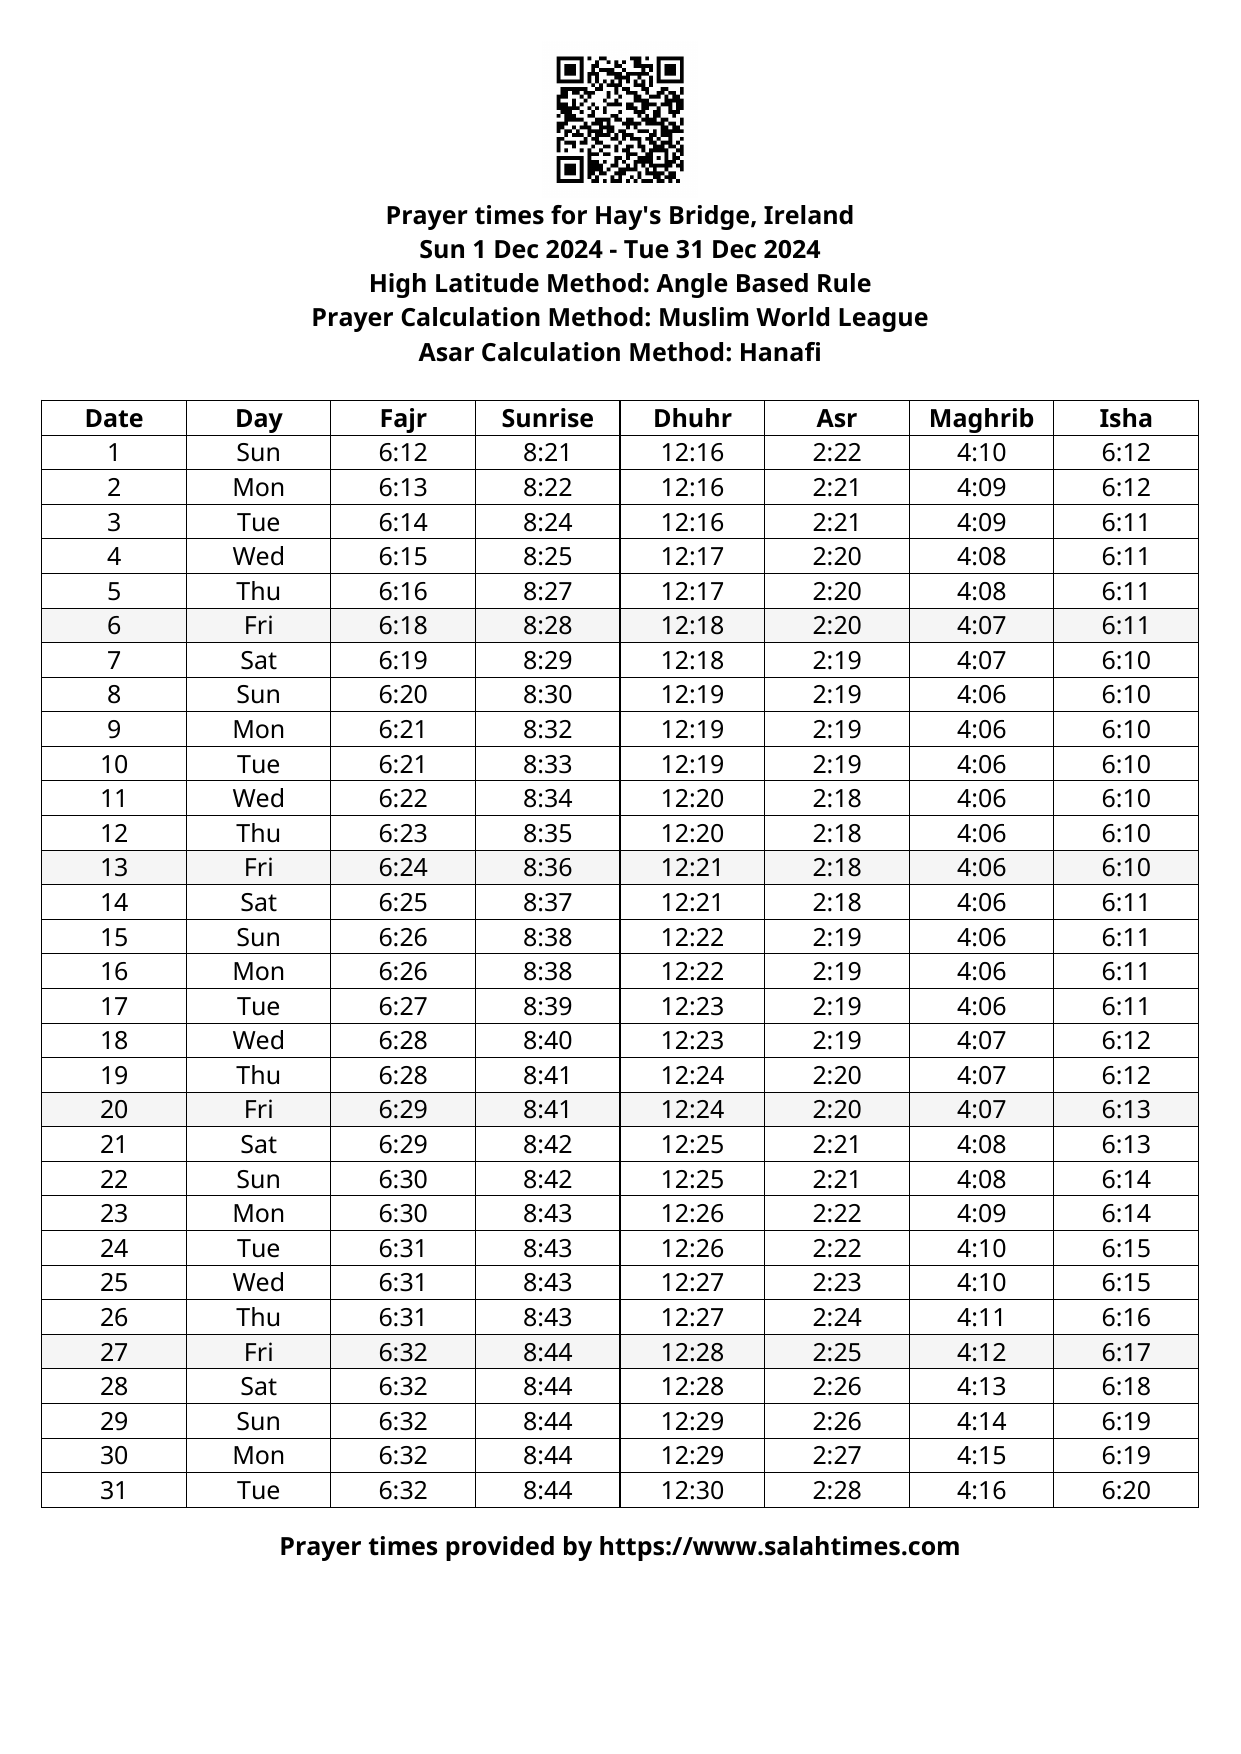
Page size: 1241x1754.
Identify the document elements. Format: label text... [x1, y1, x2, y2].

table_cell 12:18 [621, 643, 764, 677]
table_cell 12:29 [621, 1439, 764, 1472]
table_cell Wed [187, 539, 330, 573]
table_cell 6:14 [331, 505, 475, 538]
table_cell 8:41 [476, 1093, 619, 1126]
table_cell 6:10 [1054, 851, 1198, 884]
table_cell 2:19 [765, 712, 909, 746]
text High Latitude Method: Angle Based Rule [42, 266, 1198, 300]
table_cell 13 [42, 851, 186, 884]
table_cell 8:38 [476, 954, 619, 988]
table_cell 6:26 [331, 920, 475, 953]
table_cell 12:29 [621, 1404, 764, 1437]
table_cell 6:21 [331, 747, 475, 780]
table_cell Tue [187, 505, 330, 538]
table_cell 6:19 [331, 643, 475, 677]
table_cell Thu [187, 1300, 330, 1334]
table_cell 16 [42, 954, 186, 988]
table_cell 4:10 [910, 1231, 1053, 1264]
table_cell Fri [187, 1335, 330, 1368]
table_cell 6:14 [1054, 1162, 1198, 1195]
table_cell 6:28 [331, 1024, 475, 1057]
table_cell 12:21 [621, 885, 764, 919]
table_cell 4:07 [910, 643, 1053, 677]
table_cell 31 [42, 1473, 186, 1507]
table_cell 4:09 [910, 1196, 1053, 1230]
table_cell 9 [42, 712, 186, 746]
table_cell 2:21 [765, 1127, 909, 1161]
table_cell 4:16 [910, 1473, 1053, 1507]
table_cell 1 [42, 436, 186, 469]
table_cell 6:32 [331, 1404, 475, 1437]
table_cell 6:10 [1054, 712, 1198, 746]
table_cell 12:16 [621, 505, 764, 538]
table_cell 21 [42, 1127, 186, 1161]
table_cell 12:19 [621, 678, 764, 711]
table_header Maghrib [910, 401, 1053, 434]
table_cell 2:22 [765, 1196, 909, 1230]
table_cell 2:18 [765, 816, 909, 849]
table_cell 12:26 [621, 1231, 764, 1264]
table_cell 12:23 [621, 989, 764, 1022]
table_cell 12:17 [621, 539, 764, 573]
table_cell 2:18 [765, 851, 909, 884]
text Sun 1 Dec 2024 - Tue 31 Dec 2024 [42, 232, 1198, 266]
table_cell 2:22 [765, 436, 909, 469]
table_cell 6:11 [1054, 574, 1198, 607]
table_cell 24 [42, 1231, 186, 1264]
table_cell 6:31 [331, 1231, 475, 1264]
table_cell 2:19 [765, 747, 909, 780]
table_cell 8:35 [476, 816, 619, 849]
table_cell Mon [187, 470, 330, 504]
table_cell Wed [187, 781, 330, 815]
table_cell 6:32 [331, 1369, 475, 1403]
table_cell Sat [187, 1127, 330, 1161]
table_cell 6:14 [1054, 1196, 1198, 1230]
table_cell Sun [187, 436, 330, 469]
table_cell 4:13 [910, 1369, 1053, 1403]
table_cell 12:23 [621, 1024, 764, 1057]
table_cell 4:06 [910, 712, 1053, 746]
table_cell 8:40 [476, 1024, 619, 1057]
table_cell 6:16 [1054, 1300, 1198, 1334]
table_cell 6:17 [1054, 1335, 1198, 1368]
table_cell 6:28 [331, 1058, 475, 1092]
table_cell 12:22 [621, 954, 764, 988]
table_cell 2:21 [765, 505, 909, 538]
table_cell 15 [42, 920, 186, 953]
table_cell 8:41 [476, 1058, 619, 1092]
table_cell 6:24 [331, 851, 475, 884]
table_cell 4:08 [910, 1162, 1053, 1195]
table_cell 6:10 [1054, 747, 1198, 780]
table_cell 12:22 [621, 920, 764, 953]
table_cell 6:13 [1054, 1093, 1198, 1126]
table_cell 2:19 [765, 1024, 909, 1057]
table_cell 8:29 [476, 643, 619, 677]
table_cell 2:23 [765, 1266, 909, 1299]
table_cell 6:29 [331, 1093, 475, 1126]
table_cell 2:21 [765, 1162, 909, 1195]
table_cell 2:20 [765, 574, 909, 607]
table_cell 4:06 [910, 885, 1053, 919]
table_cell Sun [187, 1404, 330, 1437]
table_cell 6:32 [331, 1473, 475, 1507]
table_cell 6:11 [1054, 920, 1198, 953]
table_cell 12:20 [621, 816, 764, 849]
table_cell 8:33 [476, 747, 619, 780]
text Prayer Calculation Method: Muslim World League [42, 300, 1198, 334]
table_cell 2:26 [765, 1369, 909, 1403]
table_cell 22 [42, 1162, 186, 1195]
table_cell 6:15 [1054, 1231, 1198, 1264]
table_cell 6:12 [1054, 470, 1198, 504]
table_cell 26 [42, 1300, 186, 1334]
table_cell 3 [42, 505, 186, 538]
table_cell Sat [187, 1369, 330, 1403]
table_cell 12:25 [621, 1127, 764, 1161]
table_cell 8:43 [476, 1300, 619, 1334]
table_cell 5 [42, 574, 186, 607]
table_cell 4:10 [910, 436, 1053, 469]
table_cell 6:11 [1054, 539, 1198, 573]
table_cell 6:10 [1054, 678, 1198, 711]
table_cell 12 [42, 816, 186, 849]
table_cell 8:43 [476, 1266, 619, 1299]
table_cell 2:20 [765, 609, 909, 642]
table_cell 2:22 [765, 1231, 909, 1264]
table_cell 6:11 [1054, 609, 1198, 642]
table_cell 6:31 [331, 1300, 475, 1334]
table_cell Tue [187, 747, 330, 780]
table_cell Mon [187, 712, 330, 746]
table_cell 4:06 [910, 954, 1053, 988]
table_cell 8:30 [476, 678, 619, 711]
table_cell 8:37 [476, 885, 619, 919]
table_cell 2:20 [765, 539, 909, 573]
table_cell 6:20 [331, 678, 475, 711]
table_cell 4:08 [910, 574, 1053, 607]
table_cell 8:22 [476, 470, 619, 504]
table_cell 6:18 [331, 609, 475, 642]
table_cell 6:26 [331, 954, 475, 988]
table_cell 12:21 [621, 851, 764, 884]
table_cell 2:20 [765, 1093, 909, 1126]
table_cell 6:31 [331, 1266, 475, 1299]
table_cell 8:36 [476, 851, 619, 884]
table_cell 2 [42, 470, 186, 504]
table_cell 6 [42, 609, 186, 642]
table_cell 2:24 [765, 1300, 909, 1334]
table_cell 12:18 [621, 609, 764, 642]
table_cell Tue [187, 1473, 330, 1507]
table_cell 8 [42, 678, 186, 711]
table_cell 2:21 [765, 470, 909, 504]
table_cell 12:27 [621, 1300, 764, 1334]
table_cell 6:11 [1054, 954, 1198, 988]
table_cell 4:15 [910, 1439, 1053, 1472]
table_cell 29 [42, 1404, 186, 1437]
table_cell 4:06 [910, 678, 1053, 711]
table_cell 8:28 [476, 609, 619, 642]
table_cell 6:27 [331, 989, 475, 1022]
table_cell 6:30 [331, 1196, 475, 1230]
table_cell 17 [42, 989, 186, 1022]
table_cell 2:27 [765, 1439, 909, 1472]
table_cell 4:06 [910, 781, 1053, 815]
table_cell 27 [42, 1335, 186, 1368]
table_cell 4:07 [910, 1058, 1053, 1092]
table_cell 6:32 [331, 1439, 475, 1472]
table_cell 4:08 [910, 539, 1053, 573]
table_cell Mon [187, 954, 330, 988]
table_cell 12:19 [621, 747, 764, 780]
table_cell 4:09 [910, 470, 1053, 504]
table_cell 4:10 [910, 1266, 1053, 1299]
table_cell Thu [187, 816, 330, 849]
table_cell 6:22 [331, 781, 475, 815]
table_cell 8:32 [476, 712, 619, 746]
table_cell 18 [42, 1024, 186, 1057]
text Prayer times provided by https://www.salahtimes.com [42, 1528, 1198, 1563]
table_cell 6:32 [331, 1335, 475, 1368]
table_cell 6:15 [1054, 1266, 1198, 1299]
table_cell 12:16 [621, 436, 764, 469]
table_cell Thu [187, 1058, 330, 1092]
table_cell 28 [42, 1369, 186, 1403]
table_cell 6:13 [331, 470, 475, 504]
table_cell 8:34 [476, 781, 619, 815]
table_cell 6:12 [331, 436, 475, 469]
table_cell 12:26 [621, 1196, 764, 1230]
table_cell 8:42 [476, 1162, 619, 1195]
table_cell 2:28 [765, 1473, 909, 1507]
table_cell 4:08 [910, 1127, 1053, 1161]
table_cell 8:25 [476, 539, 619, 573]
table_cell 8:21 [476, 436, 619, 469]
table_cell 8:38 [476, 920, 619, 953]
table_cell Mon [187, 1439, 330, 1472]
table_cell 8:24 [476, 505, 619, 538]
text Prayer times for Hay's Bridge, Ireland [42, 198, 1198, 232]
table_cell 2:18 [765, 885, 909, 919]
table_cell 2:20 [765, 1058, 909, 1092]
table_cell 8:44 [476, 1369, 619, 1403]
table_cell 4:14 [910, 1404, 1053, 1437]
table_cell 4:07 [910, 1024, 1053, 1057]
table_header Date [42, 401, 186, 434]
table_cell Fri [187, 851, 330, 884]
table_cell Fri [187, 1093, 330, 1126]
table_cell 2:18 [765, 781, 909, 815]
table_cell 4:11 [910, 1300, 1053, 1334]
table_cell 6:20 [1054, 1473, 1198, 1507]
table_header Fajr [331, 401, 475, 434]
table_cell 6:19 [1054, 1404, 1198, 1437]
table_cell 6:30 [331, 1162, 475, 1195]
table_cell 6:11 [1054, 505, 1198, 538]
table_cell 6:16 [331, 574, 475, 607]
table_cell Sat [187, 885, 330, 919]
table_cell 8:44 [476, 1473, 619, 1507]
table_cell 12:16 [621, 470, 764, 504]
table_cell 6:23 [331, 816, 475, 849]
table_cell 23 [42, 1196, 186, 1230]
table_cell Sat [187, 643, 330, 677]
table_cell 8:39 [476, 989, 619, 1022]
table_cell 25 [42, 1266, 186, 1299]
table_cell 4:06 [910, 920, 1053, 953]
table_cell 12:24 [621, 1093, 764, 1126]
table_cell Wed [187, 1266, 330, 1299]
table_cell 6:11 [1054, 989, 1198, 1022]
table_cell 6:12 [1054, 1058, 1198, 1092]
table_cell 4 [42, 539, 186, 573]
picture [542, 41, 699, 198]
table_cell Tue [187, 989, 330, 1022]
table_cell 6:29 [331, 1127, 475, 1161]
table_cell 6:11 [1054, 885, 1198, 919]
table_cell 2:19 [765, 989, 909, 1022]
table_cell Sun [187, 920, 330, 953]
table_cell 6:12 [1054, 1024, 1198, 1057]
table_cell 4:07 [910, 609, 1053, 642]
table_cell 8:42 [476, 1127, 619, 1161]
table_header Isha [1054, 401, 1198, 434]
table_cell 6:15 [331, 539, 475, 573]
table_cell 12:28 [621, 1369, 764, 1403]
table_cell 6:18 [1054, 1369, 1198, 1403]
table_cell 8:43 [476, 1231, 619, 1264]
table_header Sunrise [476, 401, 619, 434]
table_cell 6:19 [1054, 1439, 1198, 1472]
table_cell Sun [187, 1162, 330, 1195]
table_header Dhuhr [621, 401, 764, 434]
table_header Asr [765, 401, 909, 434]
table_cell 2:25 [765, 1335, 909, 1368]
table_cell 12:25 [621, 1162, 764, 1195]
table_cell Fri [187, 609, 330, 642]
table_cell 4:12 [910, 1335, 1053, 1368]
table_cell 7 [42, 643, 186, 677]
table_cell 4:07 [910, 1093, 1053, 1126]
table_cell 19 [42, 1058, 186, 1092]
table_cell Thu [187, 574, 330, 607]
table_cell 8:43 [476, 1196, 619, 1230]
table_cell 6:12 [1054, 436, 1198, 469]
table_cell 20 [42, 1093, 186, 1126]
table_cell 12:24 [621, 1058, 764, 1092]
table_cell 4:06 [910, 989, 1053, 1022]
table_cell 2:19 [765, 920, 909, 953]
table_cell 4:09 [910, 505, 1053, 538]
table_cell 8:44 [476, 1335, 619, 1368]
table_cell 12:27 [621, 1266, 764, 1299]
table_cell 6:13 [1054, 1127, 1198, 1161]
table_cell 2:19 [765, 954, 909, 988]
table_cell 2:26 [765, 1404, 909, 1437]
table_cell 6:10 [1054, 781, 1198, 815]
table_cell 6:10 [1054, 816, 1198, 849]
table_cell 6:21 [331, 712, 475, 746]
table_cell 12:28 [621, 1335, 764, 1368]
table_cell Sun [187, 678, 330, 711]
table_cell 12:19 [621, 712, 764, 746]
text Asar Calculation Method: Hanafi [42, 334, 1198, 368]
table_cell Wed [187, 1024, 330, 1057]
table_cell 6:10 [1054, 643, 1198, 677]
table_cell 6:25 [331, 885, 475, 919]
table_cell 12:20 [621, 781, 764, 815]
table_cell 2:19 [765, 643, 909, 677]
table_cell 14 [42, 885, 186, 919]
table_cell 8:27 [476, 574, 619, 607]
table_cell 11 [42, 781, 186, 815]
table_cell 10 [42, 747, 186, 780]
table_cell 12:30 [621, 1473, 764, 1507]
table_cell 2:19 [765, 678, 909, 711]
table_cell Tue [187, 1231, 330, 1264]
table_cell 4:06 [910, 851, 1053, 884]
table_cell 12:17 [621, 574, 764, 607]
table_header Day [187, 401, 330, 434]
table_cell 8:44 [476, 1439, 619, 1472]
table_cell Mon [187, 1196, 330, 1230]
table_cell 4:06 [910, 816, 1053, 849]
table_cell 4:06 [910, 747, 1053, 780]
table_cell 30 [42, 1439, 186, 1472]
table_cell 8:44 [476, 1404, 619, 1437]
